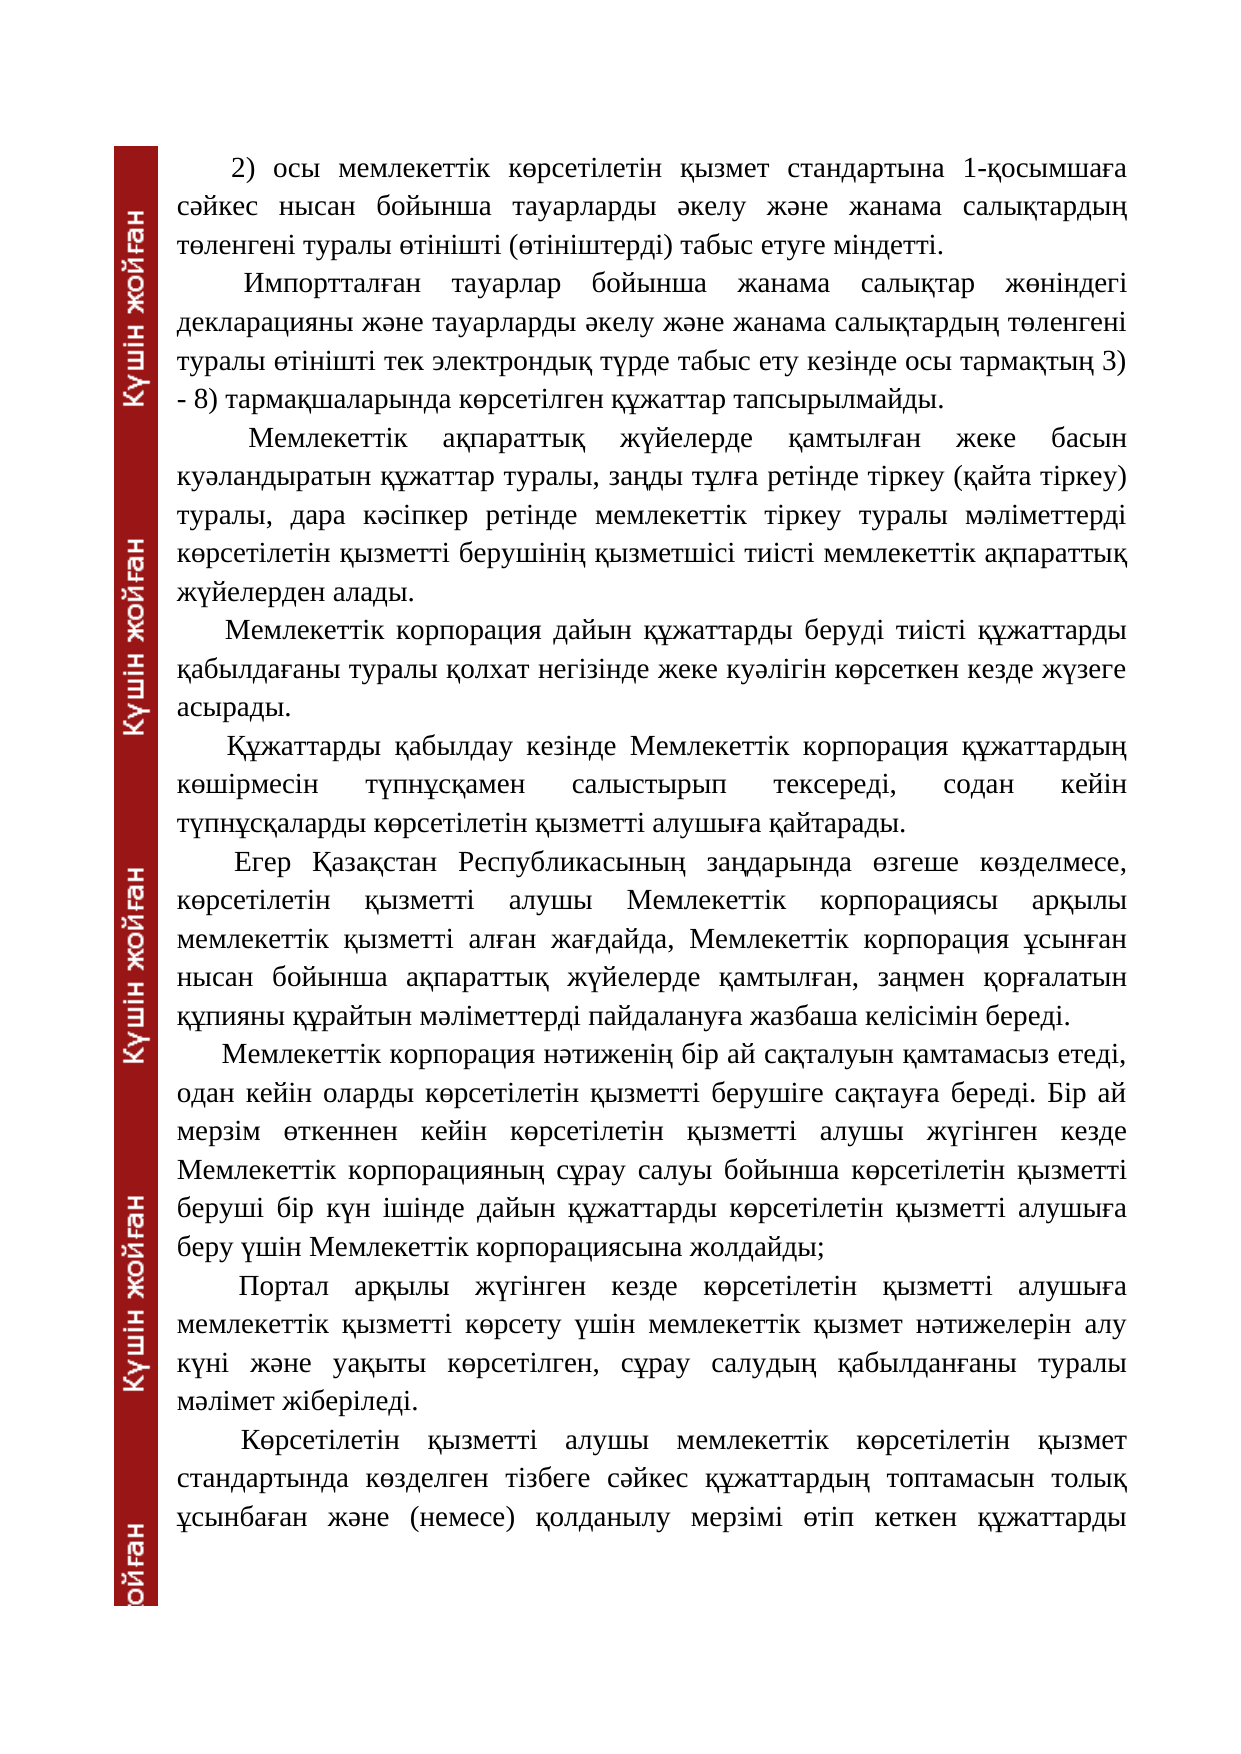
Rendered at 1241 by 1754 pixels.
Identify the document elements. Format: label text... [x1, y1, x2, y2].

text Мемлекеттік ақпараттық жүйелерде қамтылған жеке басын куәландыратын құжаттар туралы, заңды тұлға ретінде тіркеу (қайта тіркеу) туралы, дара кәсіпкер ретінде мемлекеттік тіркеу туралы мәліметтерді көрсетілетін қызметті берушінің қызметшісі тиісті мемлекеттік ақпараттық жүйелерден алады. [112, 420, 1128, 607]
text Мемлекеттік корпорация дайын құжаттарды беруді тиісті құжаттарды қабылдағаны туралы қолхат негізінде жеке куәлігін көрсеткен кезде жүзеге асырады. [112, 612, 1128, 723]
picture [114, 607, 158, 612]
picture [114, 1263, 158, 1268]
text 2) осы мемлекеттік көрсетілетін қызмет стандартына 1-қосымшаға сәйкес нысан бойынша тауарларды әкелу және жанама салықтардың төленгені туралы өтінішті (өтініштерді) табыс етуге міндетті. [112, 150, 1128, 261]
picture [114, 415, 158, 420]
text Портал арқылы жүгінген кезде көрсетілетін қызметті алушыға мемлекеттік қызметті көрсету үшін мемлекеттік қызмет нәтижелерін алу күні және уақыты көрсетілген, сұрау салудың қабылданғаны туралы мәлімет жіберіледі. [112, 1268, 1128, 1417]
picture [114, 839, 158, 844]
picture [114, 146, 158, 150]
text Мемлекеттік корпорация нәтиженің бір ай сақталуын қамтамасыз етеді, одан кейін оларды көрсетілетін қызметті берушіге сақтауға береді. Бір ай мерзім өткеннен кейін көрсетілетін қызметті алушы жүгінген кезде Мемлекеттік корпорацияның сұрау салуы бойынша көрсетілетін қызметті беруші бір күн ішінде дайын құжаттарды көрсетілетін қызметті алушыға беру үшін Мемлекеттік корпорациясына жолдайды; [112, 1036, 1128, 1263]
text Импортталған тауарлар бойынша жанама салықтар жөніндегі декларацияны және тауарларды әкелу және жанама салықтардың төленгені туралы өтінішті тек электрондық түрде табыс ету кезінде осы тармақтың 3) - 8) тармақшаларында көрсетілген құжаттар тапсырылмайды. [112, 266, 1128, 415]
text Құжаттарды қабылдау кезінде Мемлекеттік корпорация құжаттардың көшірмесін түпнұсқамен салыстырып тексереді, содан кейін түпнұсқаларды көрсетілетін қызметті алушыға қайтарады. [112, 728, 1128, 839]
picture [114, 1532, 158, 1606]
picture [114, 1417, 158, 1422]
picture [114, 723, 158, 728]
picture [114, 1031, 158, 1036]
picture [114, 261, 158, 266]
text Егер Қазақстан Республикасының заңдарында өзгеше көзделмесе, көрсетілетін қызметті алушы Мемлекеттік корпорациясы арқылы мемлекеттік қызметті алған жағдайда, Мемлекеттік корпорация ұсынған нысан бойынша ақпараттық жүйелерде қамтылған, заңмен қорғалатын құпияны құрайтын мәліметтерді пайдалануға жазбаша келісімін береді. [112, 844, 1128, 1031]
